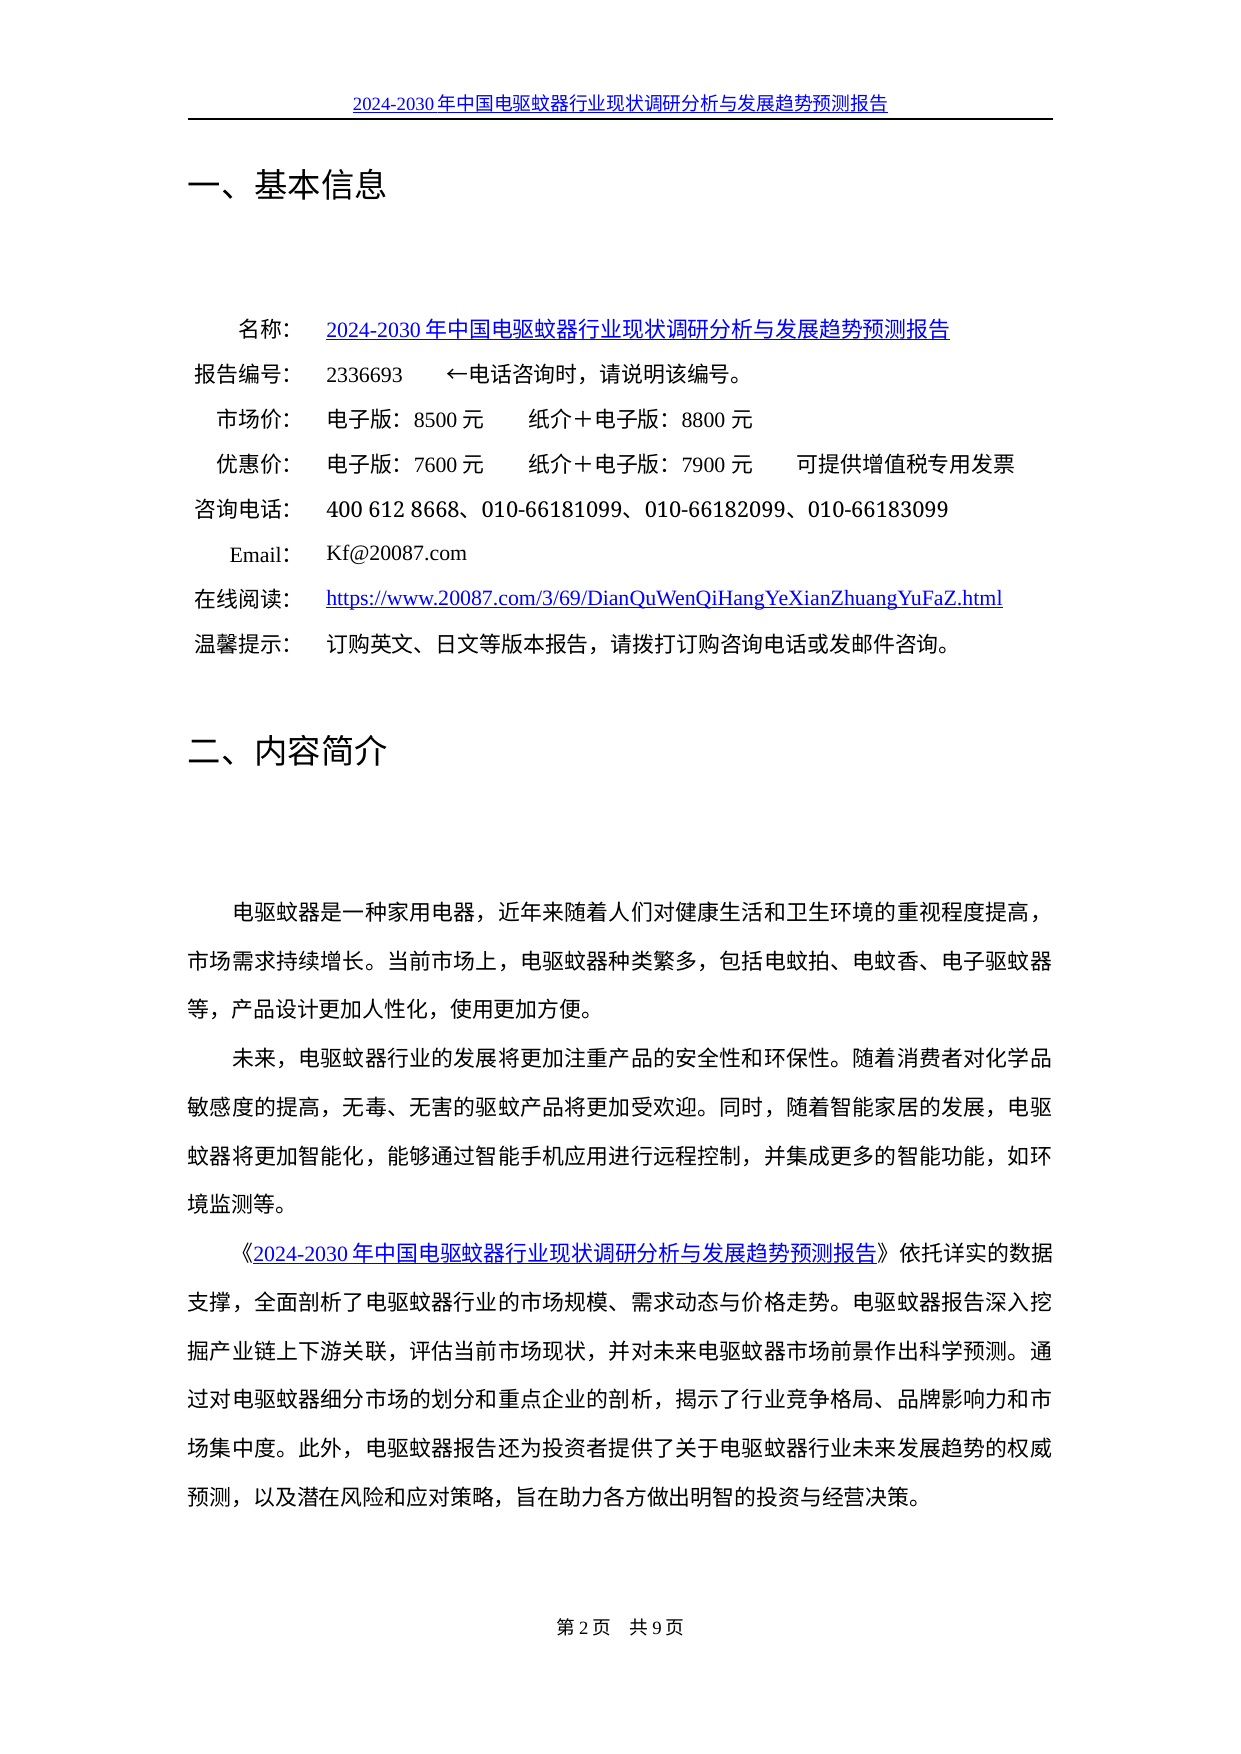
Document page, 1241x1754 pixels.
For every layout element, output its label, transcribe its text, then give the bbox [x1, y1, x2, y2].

table_cell 电子版：7600 元 纸介＋电子版：7900 元 可提供增值税专用发票 [315, 447, 1073, 492]
table_cell 电子版：8500 元 纸介＋电子版：8800 元 [315, 402, 1073, 447]
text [187, 894, 1053, 1512]
table_header 2024-2030年中国电驱蚊器行业现状调研分析与发展趋势预测报告 [315, 312, 1073, 357]
title 二、内容简介 [187, 717, 1053, 782]
table_cell 市场价： [167, 402, 315, 447]
table_cell [315, 582, 1073, 627]
title 一、基本信息 [187, 150, 1053, 215]
table_cell Kf@20087.com [315, 537, 1073, 582]
table_cell 报告编号： [167, 357, 315, 402]
table_cell 咨询电话： [167, 492, 315, 537]
table_cell 在线阅读： [167, 582, 315, 627]
table_cell 优惠价： [167, 447, 315, 492]
table_header 名称： [167, 312, 315, 357]
table_cell Email： [167, 537, 315, 582]
table_cell 400 612 8668、010-66181099、010-66182099、010-66183099 [315, 492, 1073, 537]
table_cell 订购英文、日文等版本报告，请拨打订购咨询电话或发邮件咨询。 [315, 627, 1073, 672]
table_cell 温馨提示： [167, 627, 315, 672]
table_cell 2336693 ←电话咨询时，请说明该编号。 [315, 357, 1073, 402]
